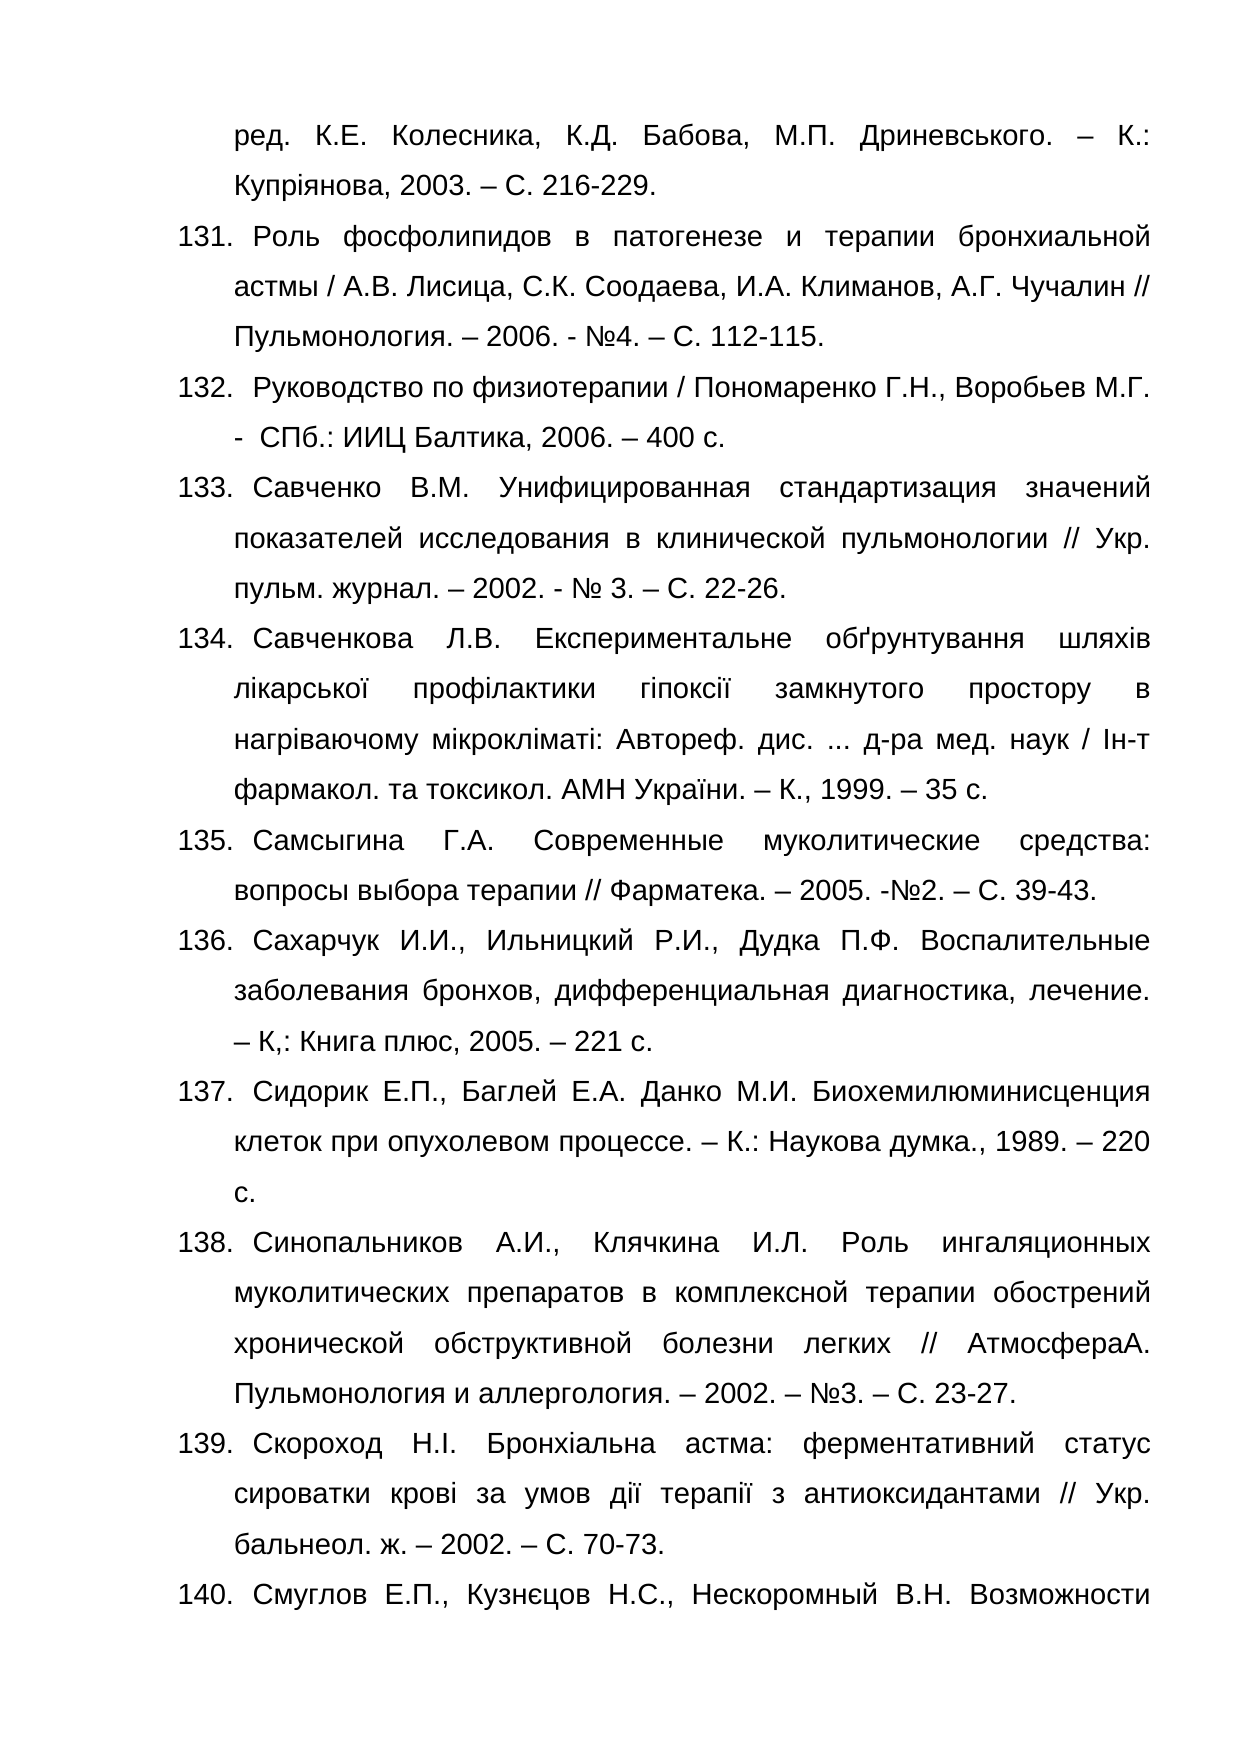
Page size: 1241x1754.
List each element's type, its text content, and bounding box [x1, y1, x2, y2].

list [177, 1577, 1152, 1611]
list Савченкова Л.В. Експериментальне обґрунтування шляхів лікарської профілактики гіпоксії замкнутого простору в нагріваючому мікрокліматі: Автореф. дис. ... д-ра мед. наук / Ін-т фармакол. та токсикол. АМН України. – К., 1999. – 35 с. [177, 621, 1152, 806]
list Сидорик Е.П., Баглей Е.А. Данко М.И. Биохемилюминисценция клеток при опухолевом процессе. – К.: Наукова думка., 1989. – 220 с. [177, 1074, 1152, 1208]
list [177, 118, 1152, 202]
list Сахарчук И.И., Ильницкий Р.И., Дудка П.Ф. Воспалительные заболевания бронхов, дифференциальная диагностика, лечение. – К,: Книга плюс, 2005. – 221 с. [177, 923, 1152, 1057]
list Руководство по физиотерапии / Пономаренко Г.Н., Воробьев М.Г. - СПб.: ИИЦ Балтика, 2006. – 400 с. [177, 370, 1152, 453]
list Роль фосфолипидов в патогенезе и терапии бронхиальной астмы / А.В. Лисица, С.К. Соодаева, И.А. Климанов, А.Г. Чучалин // Пульмонология. – 2006. - №4. – С. 112-115. [177, 219, 1152, 353]
list Савченко В.М. Унифицированная стандартизация значений показателей исследования в клинической пульмонологии // Укр. пульм. журнал. – 2002. - № 3. – С. 22-26. [177, 470, 1152, 604]
list Скороход Н.І. Бронхіальна астма: ферментативний статус сироватки крові за умов дії терапії з антиоксидантами // Укр. бальнеол. ж. – 2002. – С. 70-73. [177, 1426, 1152, 1560]
list Синопальников А.И., Клячкина И.Л. Роль ингаляционных муколитических препаратов в комплексной терапии обострений хронической обструктивной болезни легких // АтмосфераА. Пульмонология и аллергология. – 2002. – №3. – С. 23-27. [177, 1225, 1152, 1409]
list Самсыгина Г.А. Современные муколитические средства: вопросы выбора терапии // Фарматека. – 2005. -№2. – С. 39-43. [177, 822, 1152, 906]
